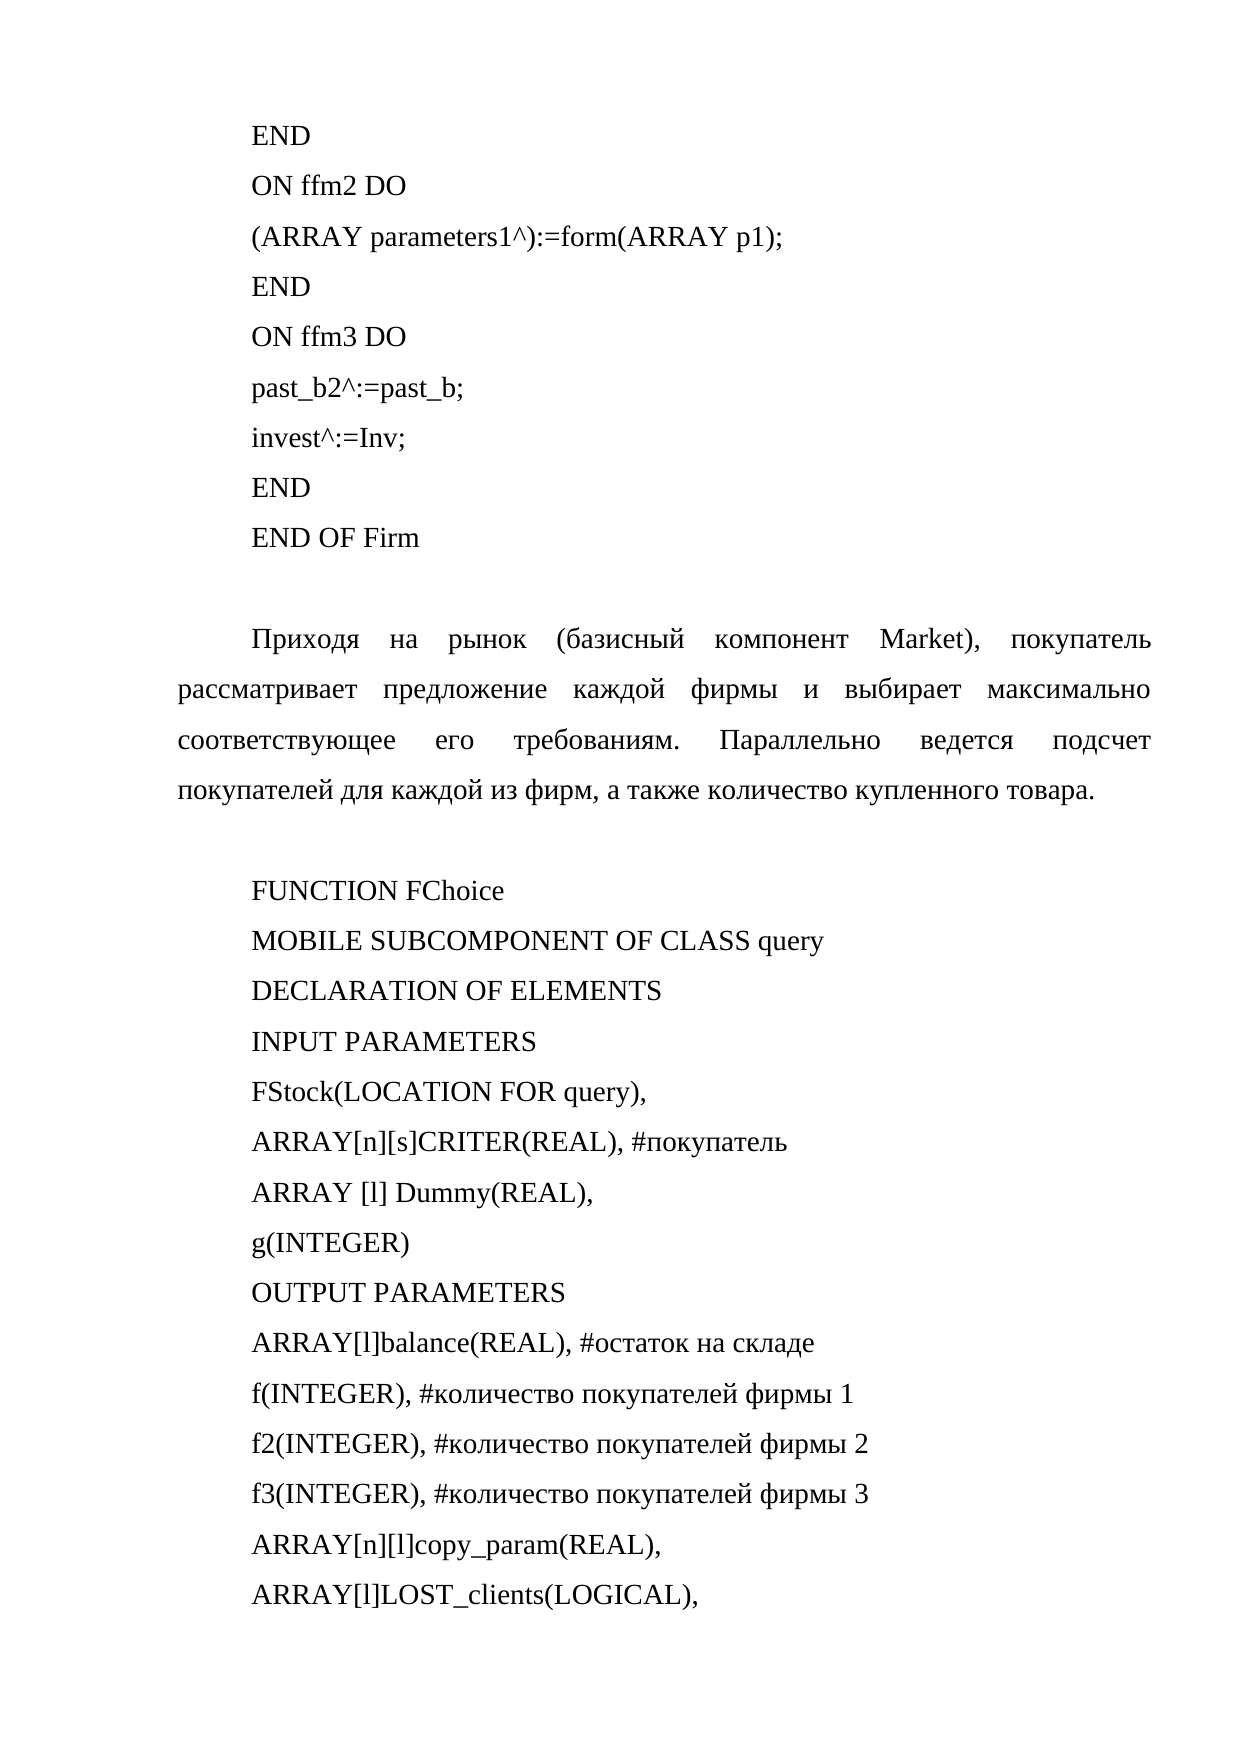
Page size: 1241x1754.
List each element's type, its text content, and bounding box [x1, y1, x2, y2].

text DECLARATION OF ELEMENTS [177, 973, 1152, 1007]
text (ARRAY parameters1^):=form(ARRAY p1); [177, 219, 1152, 252]
text ARRAY[l]LOST_clients(LOGICAL), [177, 1577, 1152, 1611]
text past_b2^:=past_b; [177, 370, 1152, 403]
text f2(INTEGER), #количество покупателей фирмы 2 [177, 1426, 1152, 1460]
text ARRAY[n][s]CRITER(REAL), #покупатель [177, 1124, 1152, 1158]
text END OF Firm [177, 521, 1152, 554]
text ON ffm3 DO [177, 319, 1152, 353]
text f(INTEGER), #количество покупателей фирмы 1 [177, 1376, 1152, 1409]
text Приходя на рынок (базисный компонент Market), покупатель рассматривает предложение каждой фирмы и выбирает максимально соответствующее его требованиям. Параллельно ведется подсчет покупателей для каждой из фирм, а также количество купленного товара. [177, 621, 1152, 806]
text ARRAY [l] Dummy(REAL), [177, 1175, 1152, 1208]
text END [177, 269, 1152, 303]
text ARRAY[n][l]copy_param(REAL), [177, 1527, 1152, 1560]
text END [177, 118, 1152, 152]
text INPUT PARAMETERS [177, 1024, 1152, 1057]
text f3(INTEGER), #количество покупателей фирмы 3 [177, 1477, 1152, 1510]
text invest^:=Inv; [177, 420, 1152, 453]
text ARRAY[l]balance(REAL), #остаток на складе [177, 1326, 1152, 1359]
text MOBILE SUBCOMPONENT OF CLASS query [177, 923, 1152, 957]
text END [177, 470, 1152, 504]
text OUTPUT PARAMETERS [177, 1275, 1152, 1309]
text FStock(LOCATION FOR query), [177, 1074, 1152, 1108]
text g(INTEGER) [177, 1225, 1152, 1258]
text FUNCTION FChoice [177, 873, 1152, 906]
text ON ffm2 DO [177, 168, 1152, 202]
